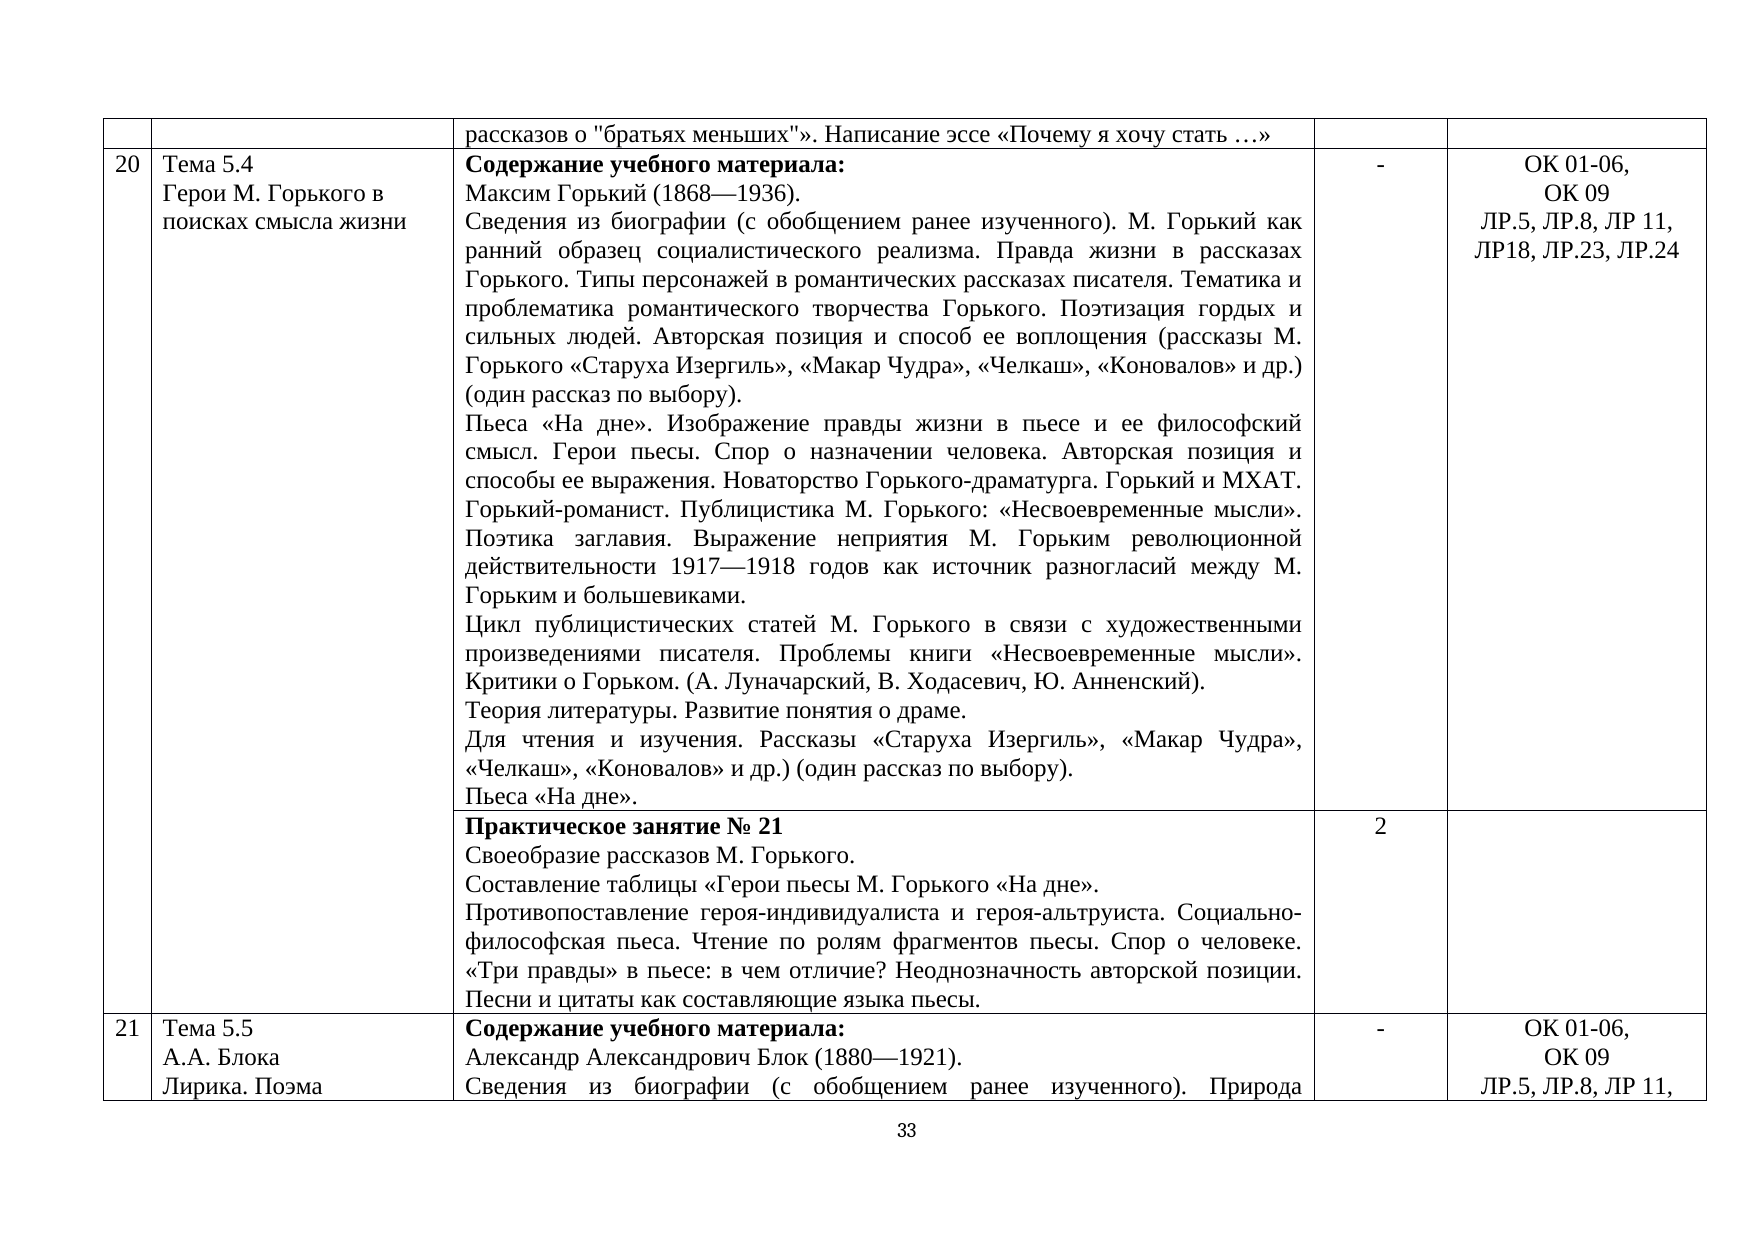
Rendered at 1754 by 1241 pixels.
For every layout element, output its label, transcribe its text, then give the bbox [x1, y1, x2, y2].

table_cell 21 [104, 1014, 151, 1100]
table_cell [1448, 119, 1706, 148]
table_cell - [1315, 1014, 1447, 1100]
table_cell 2 [1315, 811, 1447, 1012]
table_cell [454, 1014, 1314, 1100]
table_cell Тема 5.4 Герои М. Горького в поисках смысла жизни [152, 149, 453, 1012]
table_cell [152, 1014, 453, 1100]
table_cell Содержание учебного материала: Максим Горький (1868—1936). Сведения из биографии (с обобщением ранее изученного). М. Горький как ранний образец социалистического реализма. Правда жизни в рассказах Горького. Типы персонажей в романтических рассказах писателя. Тематика и проблематика романтического творчества Горького. Поэтизация гордых и сильных людей. Авторская позиция и способ ее воплощения (рассказы М. Горького «Старуха Изергиль», «Макар Чудра», «Челкаш», «Коновалов» и др.) (один рассказ по выбору). Пьеса «На дне». Изображение правды жизни в пьесе и ее философский смысл. Герои пьесы. Спор о назначении человека. Авторская позиция и способы ее выражения. Новаторство Горького-драматурга. Горький и МХАТ. Горький-романист. Публицистика М. Горького: «Несвоевременные мысли». Поэтика заглавия. Выражение неприятия М. Горьким революционной действительности 1917—1918 годов как источник разногласий между М. Горьким и большевиками. Цикл публицистических статей М. Горького в связи с художественными произведениями писателя. Проблемы книги «Несвоевременные мысли». Критики о Горьком. (А. Луначарский, В. Ходасевич, Ю. Анненский). Теория литературы. Развитие понятия о драме. Для чтения и изучения. Рассказы «Старуха Изергиль», «Макар Чудра», «Челкаш», «Коновалов» и др.) (один рассказ по выбору). Пьеса «На дне». [454, 149, 1314, 810]
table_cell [1448, 1014, 1706, 1100]
table_cell - [1315, 149, 1447, 810]
table_cell Практическое занятие № 21 Своеобразие рассказов М. Горького. Составление таблицы «Герои пьесы М. Горького «На дне». Противопоставление героя-индивидуалиста и героя-альтруиста. Социально-философская пьеса. Чтение по ролям фрагментов пьесы. Спор о человеке. «Три правды» в пьесе: в чем отличие? Неоднозначность авторской позиции. Песни и цитаты как составляющие языка пьесы. [454, 811, 1314, 1012]
table_cell 20 [104, 149, 151, 1012]
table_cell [454, 119, 1314, 148]
table_cell 2 [1315, 119, 1447, 148]
table_cell [1448, 811, 1706, 1012]
table_cell ОК 01-06, ОК 09 ЛР.5, ЛР.8, ЛР 11, ЛР18, ЛР.23, ЛР.24 [1448, 149, 1706, 810]
